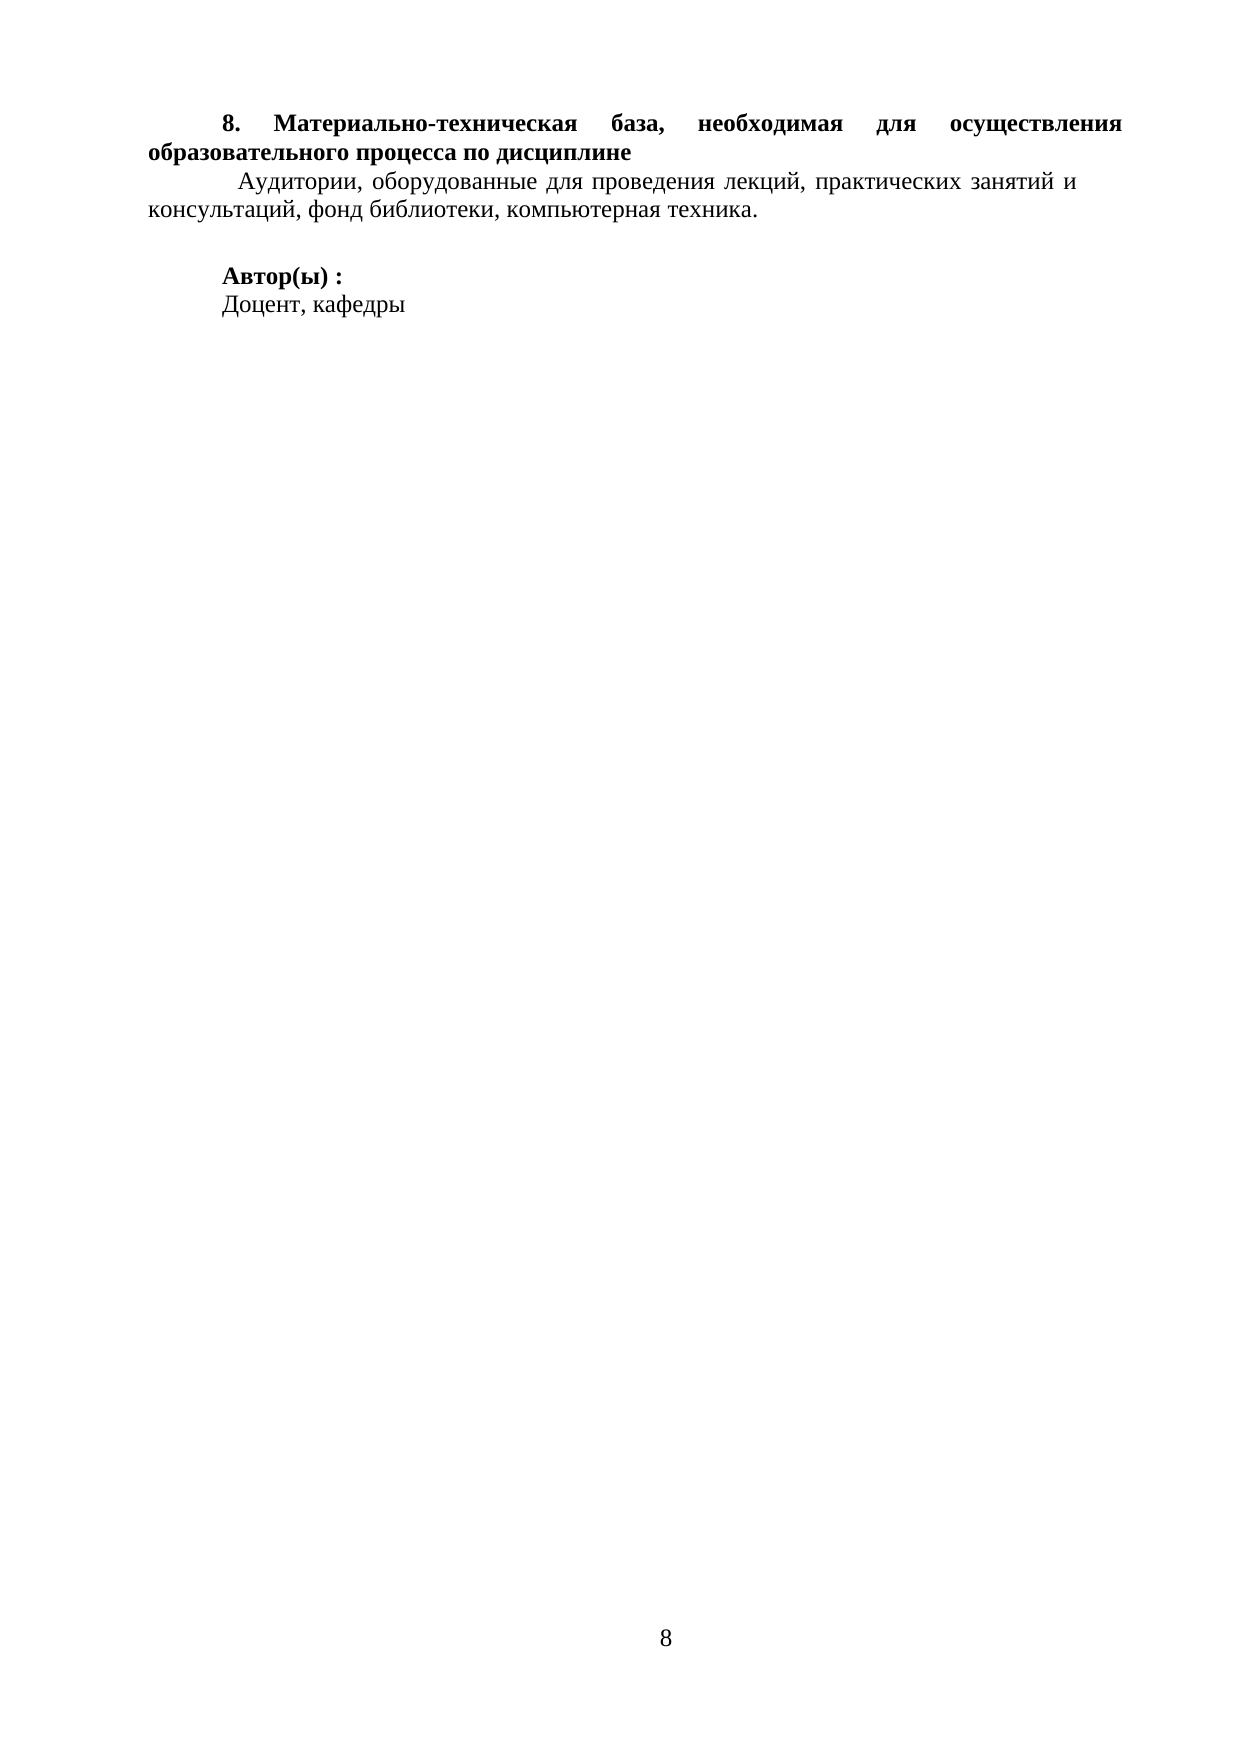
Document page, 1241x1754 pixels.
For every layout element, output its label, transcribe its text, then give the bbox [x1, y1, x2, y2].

text Автор(ы) : [222, 261, 1134, 289]
text 8. Материально-техническая база, необходимая для осуществления образовательного процесса по дисциплине [148, 108, 1122, 166]
text Доцент, кафедры [222, 289, 1134, 318]
text Аудитории, оборудованные для проведения лекций, практических занятий и консультаций, фонд библиотеки, компьютерная техника. [148, 166, 1134, 223]
